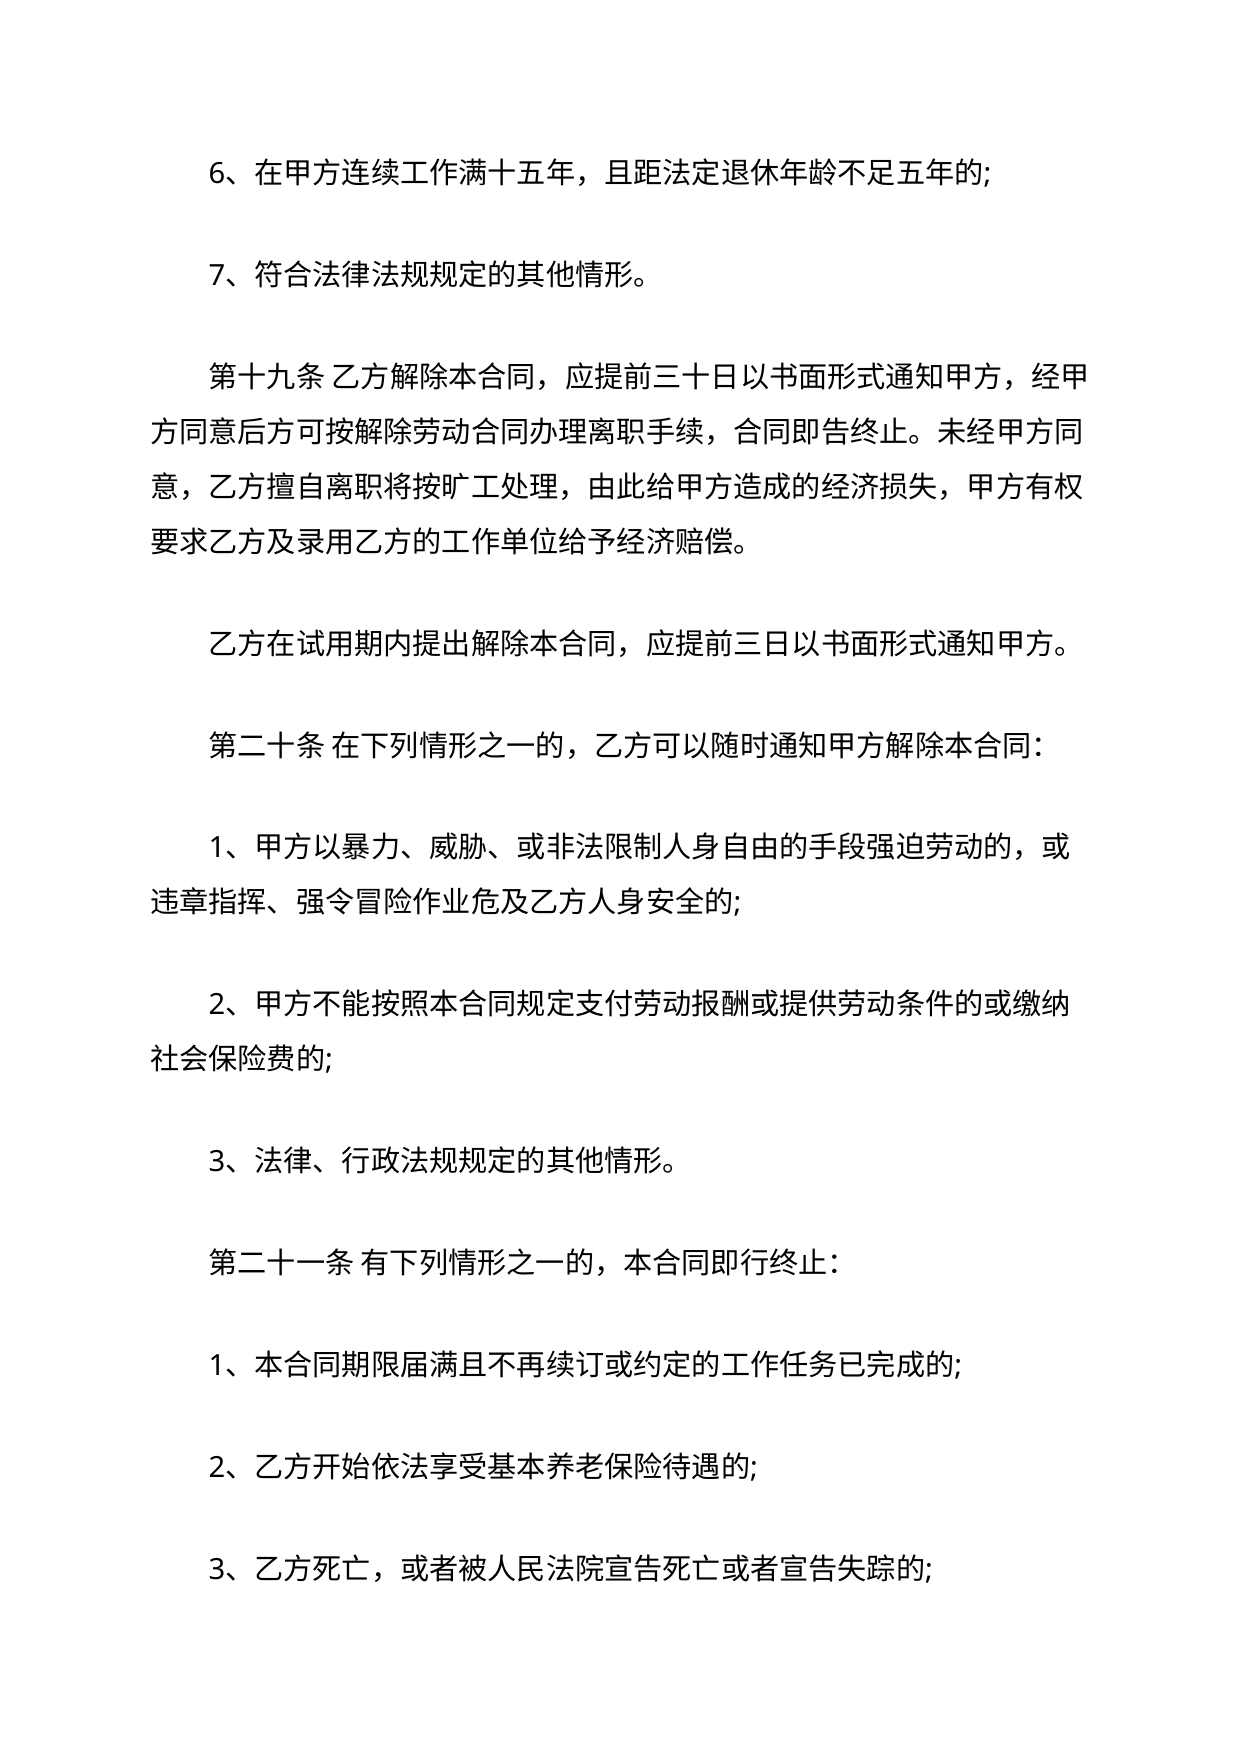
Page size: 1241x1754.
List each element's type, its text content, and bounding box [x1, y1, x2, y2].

text 3、乙方死亡，或者被人民法院宣告死亡或者宣告失踪的; [150, 1546, 1090, 1588]
text 2、甲方不能按照本合同规定支付劳动报酬或提供劳动条件的或缴纳社会保险费的; [150, 981, 1090, 1078]
text 3、法律、行政法规规定的其他情形。 [150, 1138, 1090, 1180]
text 第二十一条 有下列情形之一的，本合同即行终止： [150, 1240, 1090, 1282]
text 乙方在试用期内提出解除本合同，应提前三日以书面形式通知甲方。 [150, 620, 1090, 663]
text 6、在甲方连续工作满十五年，且距法定退休年龄不足五年的; [150, 150, 1090, 192]
text 1、甲方以暴力、威胁、或非法限制人身自由的手段强迫劳动的，或违章指挥、强令冒险作业危及乙方人身安全的; [150, 824, 1090, 921]
text 第十九条 乙方解除本合同，应提前三十日以书面形式通知甲方，经甲方同意后方可按解除劳动合同办理离职手续，合同即告终止。未经甲方同意，乙方擅自离职将按旷工处理，由此给甲方造成的经济损失，甲方有权要求乙方及录用乙方的工作单位给予经济赔偿。 [150, 354, 1090, 561]
text 第二十条 在下列情形之一的，乙方可以随时通知甲方解除本合同： [150, 722, 1090, 764]
text 1、本合同期限届满且不再续订或约定的工作任务已完成的; [150, 1342, 1090, 1384]
text 7、符合法律法规规定的其他情形。 [150, 252, 1090, 294]
text 2、乙方开始依法享受基本养老保险待遇的; [150, 1444, 1090, 1486]
